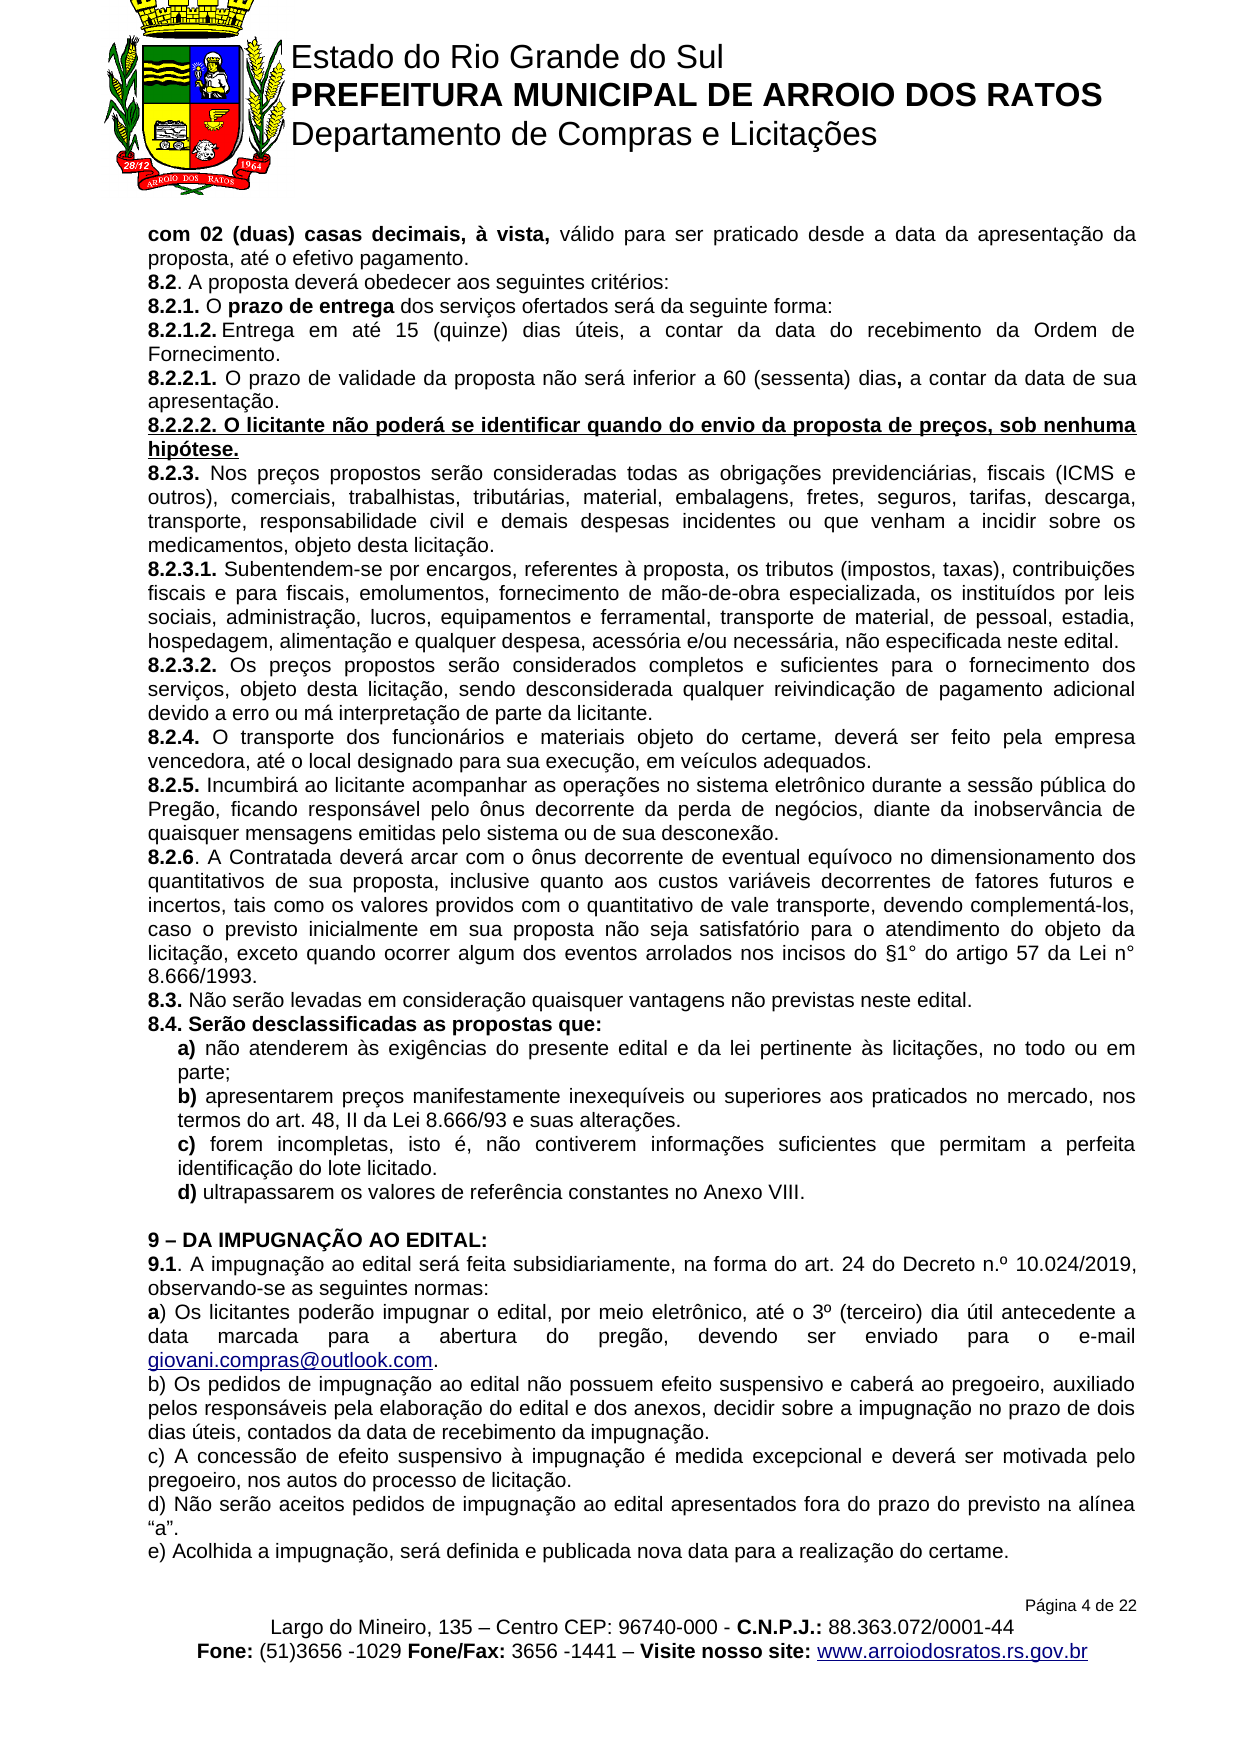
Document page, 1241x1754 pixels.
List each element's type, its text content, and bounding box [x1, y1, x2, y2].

text 8.4. Serão desclassificadas as propostas que: [148, 1012, 1137, 1036]
text 8.2.5. Incumbirá ao licitante acompanhar as operações no sistema eletrônico durante a sessão pública do Pregão, ficando responsável pelo ônus decorrente da perda de negócios, diante da inobservância de quaisquer mensagens emitidas pelo sistema ou de sua desconexão. [148, 773, 1137, 844]
text a) não atenderem às exigências do presente edital e da lei pertinente às licitações, no todo ou em parte; [177, 1036, 1137, 1084]
text 8.2.3. Nos preços propostos serão consideradas todas as obrigações previdenciárias, fiscais (ICMS e outros), comerciais, trabalhistas, tributárias, material, embalagens, fretes, seguros, tarifas, descarga, transporte, responsabilidade civil e demais despesas incidentes ou que venham a incidir sobre os medicamentos, objeto desta licitação. [148, 461, 1137, 557]
text 8.2.3.2. Os preços propostos serão considerados completos e suficientes para o fornecimento dos serviços, objeto desta licitação, sendo desconsiderada qualquer reivindicação de pagamento adicional devido a erro ou má interpretação de parte da licitante. [148, 653, 1137, 725]
text b) apresentarem preços manifestamente inexequíveis ou superiores aos praticados no mercado, nos termos do art. 48, II da Lei 8.666/93 e suas alterações. [177, 1084, 1137, 1132]
text b) Os pedidos de impugnação ao edital não possuem efeito suspensivo e caberá ao pregoeiro, auxiliado pelos responsáveis pela elaboração do edital e dos anexos, decidir sobre a impugnação no prazo de dois dias úteis, contados da data de recebimento da impugnação. [148, 1372, 1137, 1443]
text e) Acolhida a impugnação, será definida e publicada nova data para a realização do certame. [148, 1539, 1137, 1563]
text 8.2.2.2. O licitante não poderá se identificar quando do envio da proposta de preços, sob nenhuma hipótese. [148, 413, 1137, 434]
text 8.2.1. O prazo de entrega dos serviços ofertados será da seguinte forma: [148, 293, 1137, 317]
picture [101, 0, 295, 198]
text 8.2.2.1. O prazo de validade da proposta não será inferior a 60 (sessenta) dias, a contar da data de sua apresentação. [148, 365, 1137, 413]
text d) ultrapassarem os valores de referência constantes no Anexo VIII. [177, 1180, 1137, 1204]
text 8.2. A proposta deverá obedecer aos seguintes critérios: [148, 269, 1137, 293]
text d) Não serão aceitos pedidos de impugnação ao edital apresentados fora do prazo do previsto na alínea “a”. [148, 1491, 1137, 1539]
text 8.3. Não serão levadas em consideração quaisquer vantagens não previstas neste edital. [148, 988, 1137, 1012]
text 8.2.3.1. Subentendem-se por encargos, referentes à proposta, os tributos (impostos, taxas), contribuições fiscais e para fiscais, emolumentos, fornecimento de mão-de-obra especializada, os instituídos por leis sociais, administração, lucros, equipamentos e ferramental, transporte de material, de pessoal, estadia, hospedagem, alimentação e qualquer despesa, acessória e/ou necessária, não especificada neste edital. [148, 557, 1137, 653]
text c) A concessão de efeito suspensivo à impugnação é medida excepcional e deverá ser motivada pelo pregoeiro, nos autos do processo de licitação. [148, 1443, 1137, 1491]
text 8.2.2.2. O licitante não poderá se identificar quando do envio da proposta de preços, sob nenhuma hipótese. [148, 435, 1137, 461]
text 9 – DA IMPUGNAÇÃO AO EDITAL: [148, 1228, 1137, 1252]
text 9.1. A impugnação ao edital será feita subsidiariamente, na forma do art. 24 do Decreto n.º 10.024/2019, observando-se as seguintes normas: [148, 1252, 1137, 1300]
text a) Os licitantes poderão impugnar o edital, por meio eletrônico, até o 3º (terceiro) dia útil antecedente a data marcada para a abertura do pregão, devendo ser enviado para o e-mail giovani.compras@outlook.com. [148, 1300, 1137, 1372]
text 8.2.4. O transporte dos funcionários e materiais objeto do certame, deverá ser feito pela empresa vencedora, até o local designado para sua execução, em veículos adequados. [148, 725, 1137, 773]
text 8.2.6. A Contratada deverá arcar com o ônus decorrente de eventual equívoco no dimensionamento dos quantitativos de sua proposta, inclusive quanto aos custos variáveis decorrentes de fatores futuros e incertos, tais como os valores providos com o quantitativo de vale transporte, devendo complementá-los, caso o previsto inicialmente em sua proposta não seja satisfatório para o atendimento do objeto da licitação, exceto quando ocorrer algum dos eventos arrolados nos incisos do §1° do artigo 57 da Lei n° 8.666/1993. [148, 844, 1137, 988]
list Entrega em até 15 (quinze) dias úteis, a contar da data do recebimento da Ordem de Fornecimento. [148, 317, 1137, 365]
text c) forem incompletas, isto é, não contiverem informações suficientes que permitam a perfeita identificação do lote licitado. [177, 1132, 1137, 1180]
